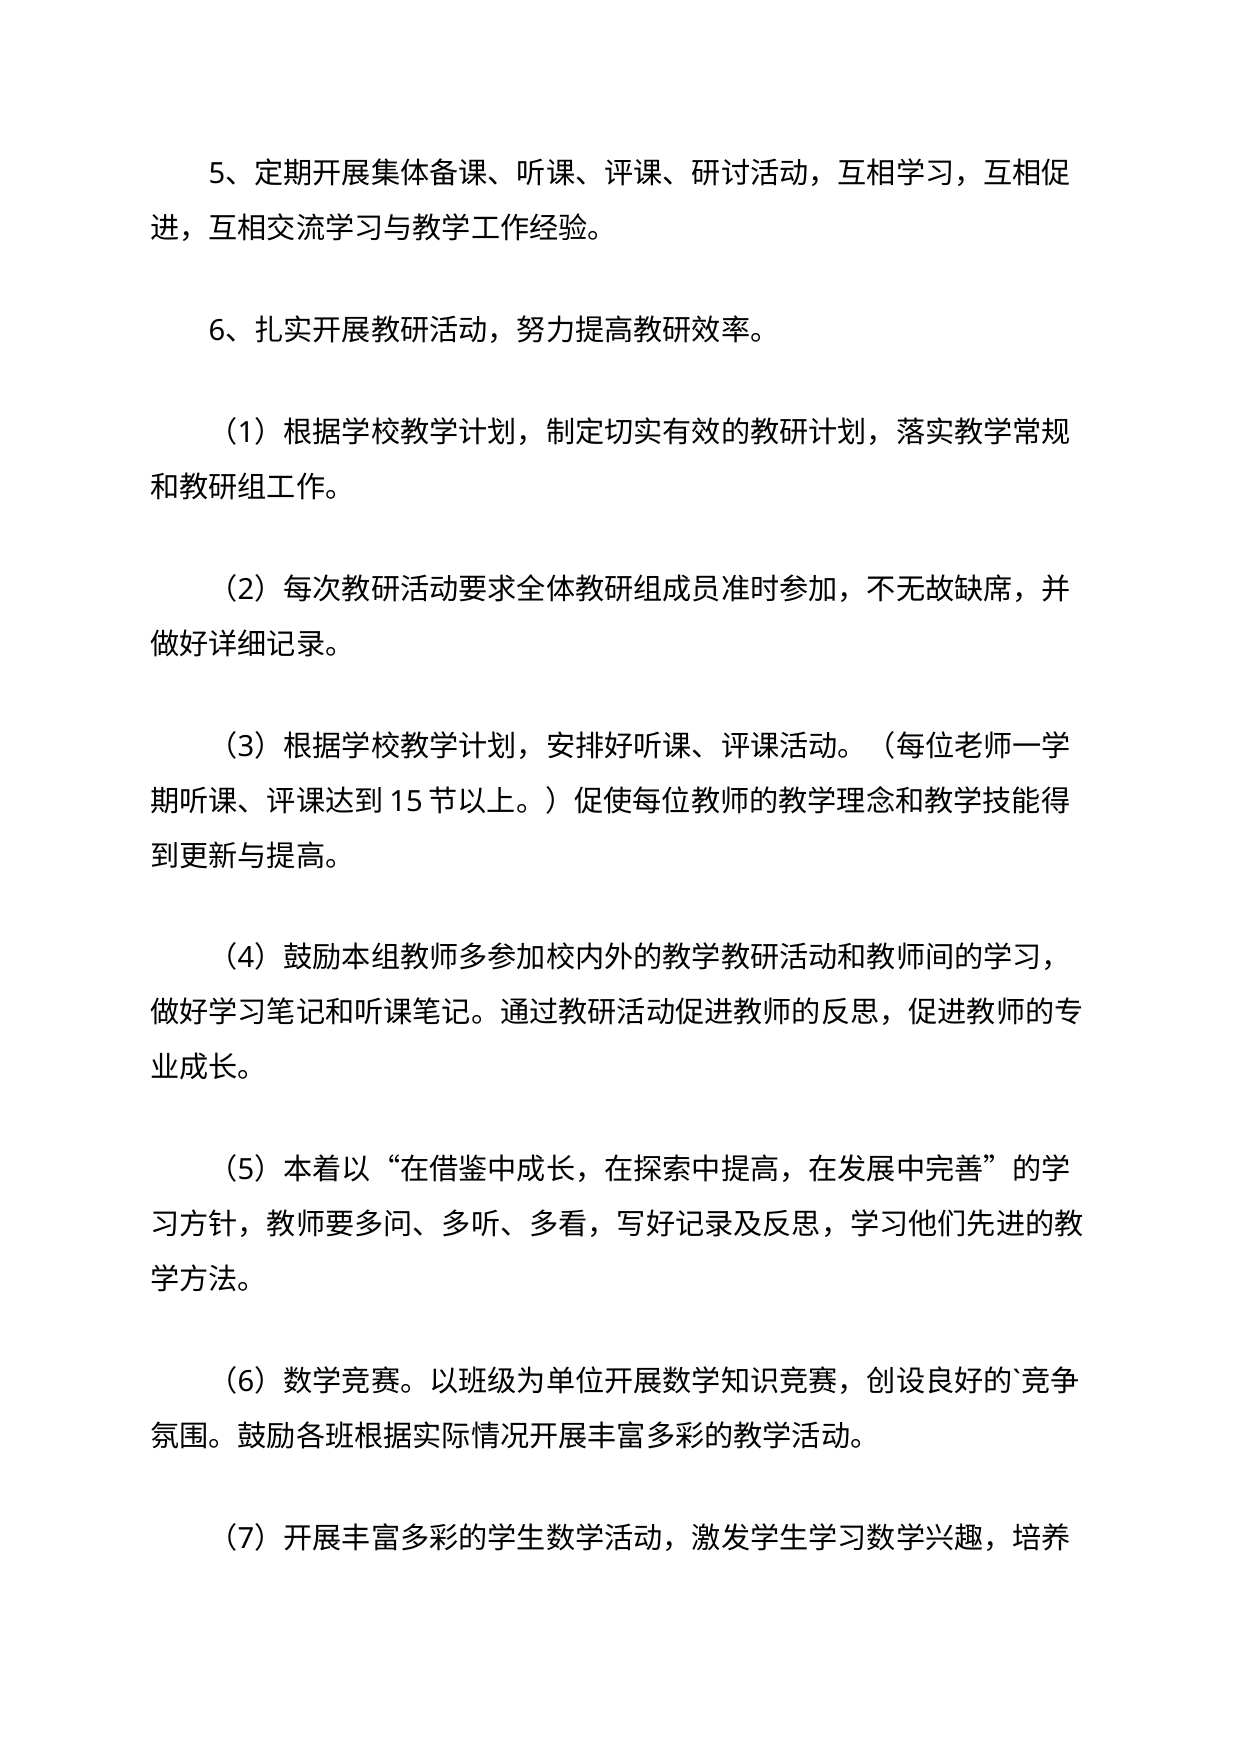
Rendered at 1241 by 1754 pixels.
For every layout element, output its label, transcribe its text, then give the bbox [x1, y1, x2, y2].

text （6）数学竞赛。以班级为单位开展数学知识竞赛，创设良好的`竞争氛围。鼓励各班根据实际情况开展丰富多彩的教学活动。 [150, 1357, 1090, 1455]
text （3）根据学校教学计划，安排好听课、评课活动。（每位老师一学期听课、评课达到15节以上。）促使每位教师的教学理念和教学技能得到更新与提高。 [150, 722, 1090, 874]
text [150, 1514, 1090, 1557]
text 5、定期开展集体备课、听课、评课、研讨活动，互相学习，互相促进，互相交流学习与教学工作经验。 [150, 150, 1090, 247]
text 6、扎实开展教研活动，努力提高教研效率。 [150, 307, 1090, 349]
text （1）根据学校教学计划，制定切实有效的教研计划，落实教学常规和教研组工作。 [150, 409, 1090, 506]
text （5）本着以“在借鉴中成长，在探索中提高，在发展中完善”的学习方针，教师要多问、多听、多看，写好记录及反思，学习他们先进的教学方法。 [150, 1146, 1090, 1298]
text （2）每次教研活动要求全体教研组成员准时参加，不无故缺席，并做好详细记录。 [150, 566, 1090, 663]
text （4）鼓励本组教师多参加校内外的教学教研活动和教师间的学习，做好学习笔记和听课笔记。通过教研活动促进教师的反思，促进教师的专业成长。 [150, 934, 1090, 1086]
